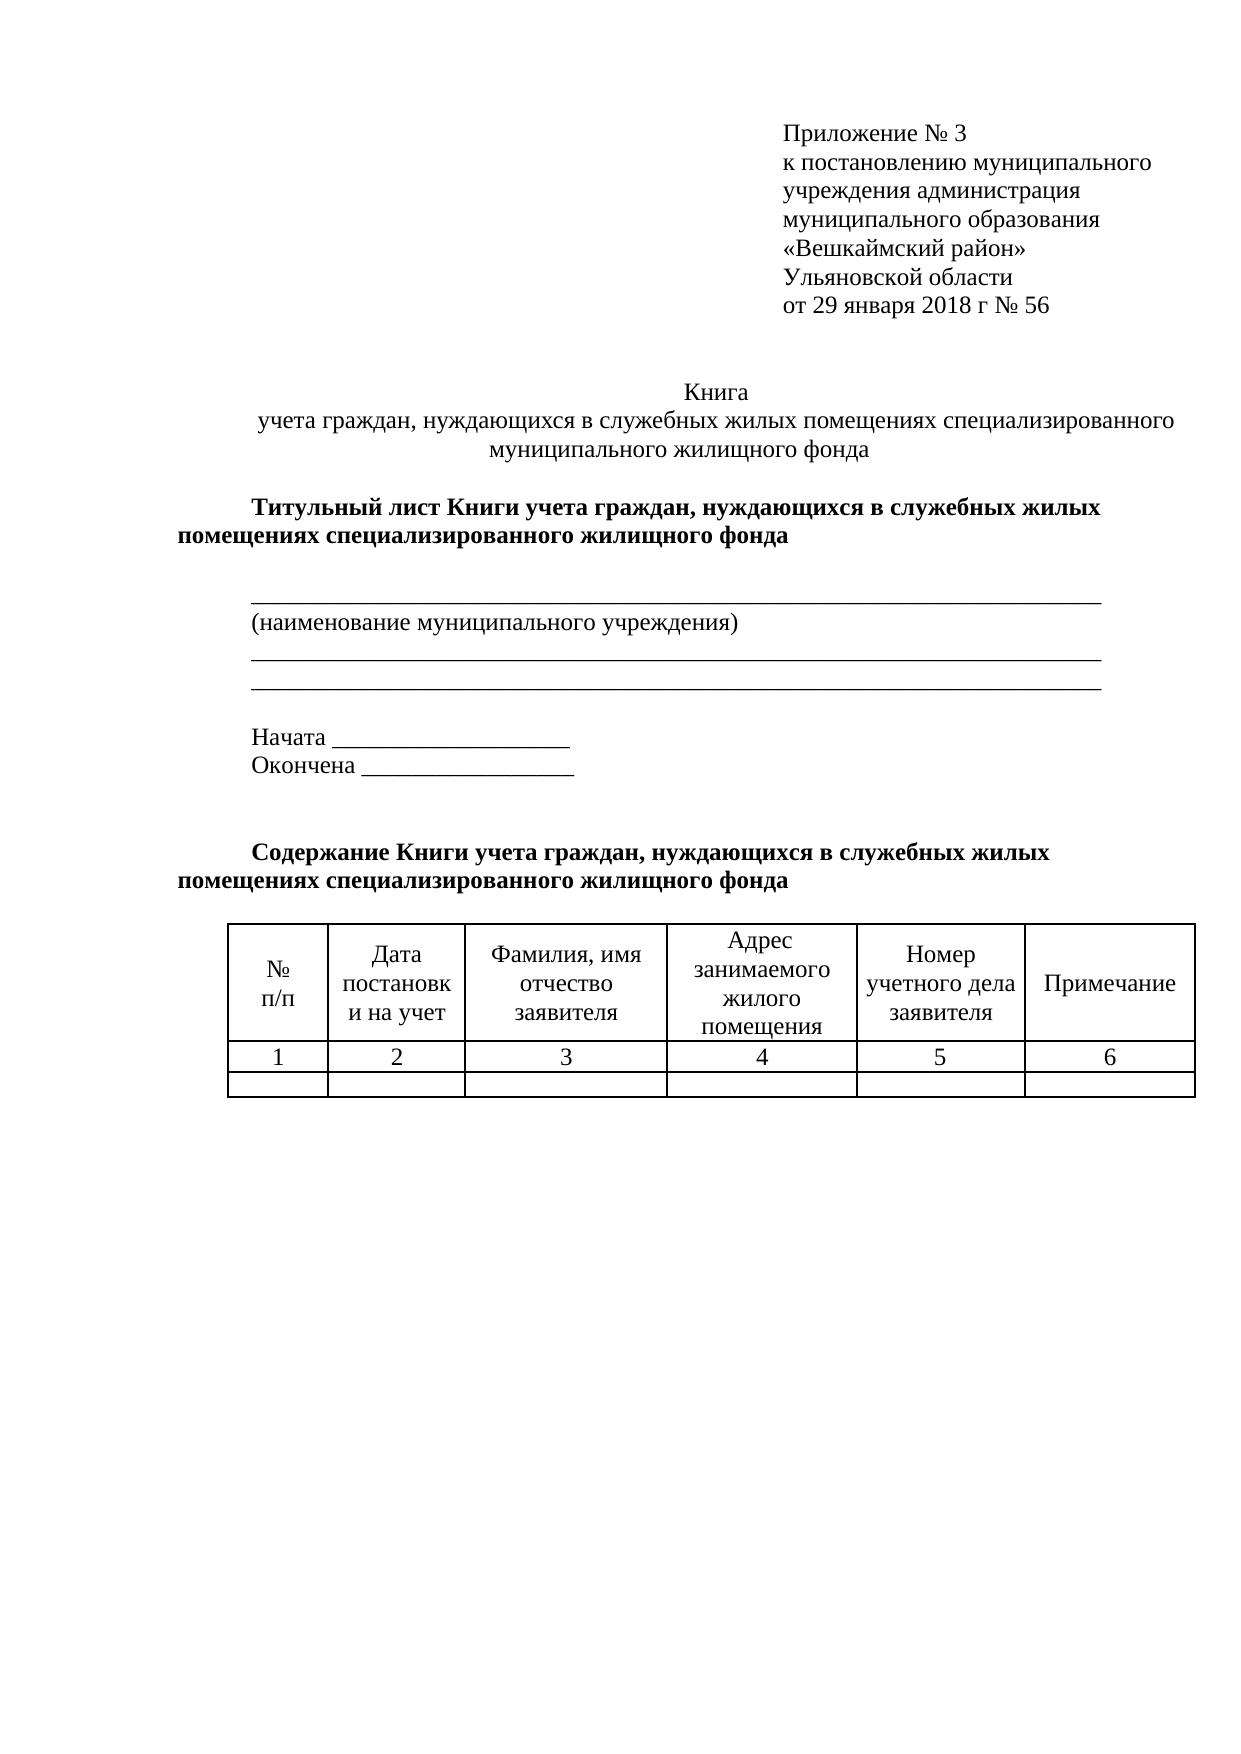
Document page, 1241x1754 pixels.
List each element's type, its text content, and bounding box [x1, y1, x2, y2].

table_header Дата постановки на учет [329, 925, 464, 1040]
table_cell [329, 1073, 464, 1096]
text учреждения администрация [177, 176, 1181, 204]
text муниципального образования [177, 204, 1181, 233]
text (наименование муниципального учреждения) [177, 607, 1181, 636]
text Окончена _________________ [177, 751, 1181, 779]
text Начата ___________________ [177, 722, 1181, 751]
table_cell 6 [1026, 1042, 1194, 1071]
text от 29 января 2018 г № 56 [177, 291, 1181, 319]
table_cell [1026, 1073, 1194, 1096]
text учета граждан, нуждающихся в служебных жилых помещениях специализированного муниципального жилищного фонда [177, 406, 1181, 463]
text ____________________________________________________________________ [177, 578, 1181, 607]
table_header Номер учетного дела заявителя [858, 925, 1024, 1040]
text «Вешкаймский район» [177, 233, 1181, 262]
table_cell 4 [668, 1042, 856, 1071]
table_cell [668, 1073, 856, 1096]
table_header Адрес занимаемого жилого помещения [668, 925, 856, 1040]
table_cell 3 [466, 1042, 666, 1071]
table_cell 1 [229, 1042, 327, 1071]
table_header № п/п [229, 925, 327, 1040]
text Титульный лист Книги учета граждан, нуждающихся в служебных жилых помещениях специализированного жилищного фонда [177, 492, 1181, 549]
table_cell 2 [329, 1042, 464, 1071]
table_cell 5 [858, 1042, 1024, 1071]
text к постановлению муниципального [177, 147, 1181, 176]
text ____________________________________________________________________ [177, 636, 1181, 664]
text Приложение № 3 [177, 118, 1181, 147]
table_header Фамилия, имя отчество заявителя [466, 925, 666, 1040]
text Содержание Книги учета граждан, нуждающихся в служебных жилых помещениях специализированного жилищного фонда [177, 837, 1181, 894]
table_cell [229, 1073, 327, 1096]
table_cell [466, 1073, 666, 1096]
table_cell [858, 1073, 1024, 1096]
table_header Примечание [1026, 925, 1194, 1040]
text Ульяновской области [177, 262, 1181, 291]
text ____________________________________________________________________ [177, 664, 1181, 693]
text Книга [177, 377, 1181, 406]
